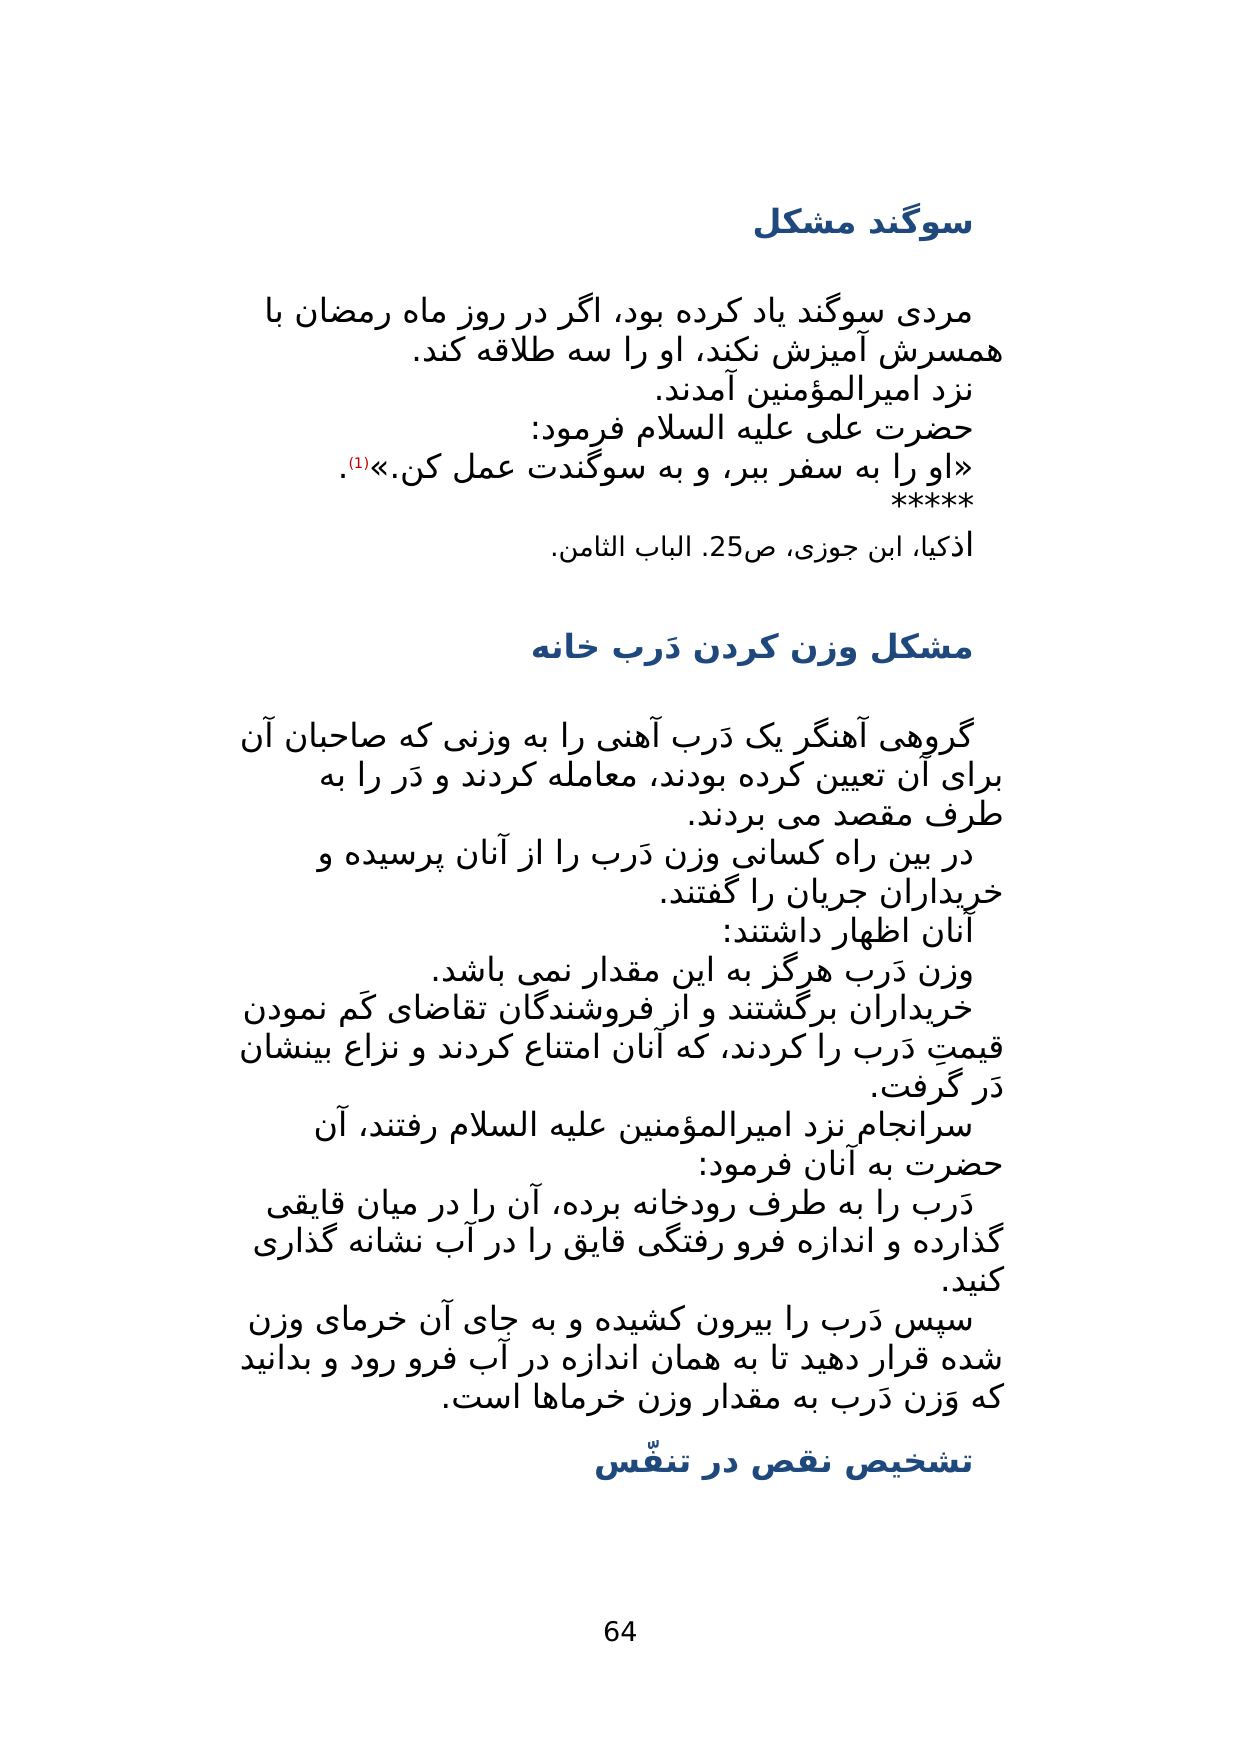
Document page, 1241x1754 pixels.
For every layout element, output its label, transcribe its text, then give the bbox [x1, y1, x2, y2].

subtitle تشخیص نقص در تنفّس [236, 1441, 1004, 1480]
subtitle مشکل وزن کردن دَرب خانه [236, 627, 1004, 666]
text خریداران برگشتند و از فروشندگان تقاضای کَم نمودن قیمتِ دَرب را کردند، که آنان امتناع کردند و نزاع بینشان دَر گرفت. [236, 989, 1004, 1105]
text آنان اظهار داشتند: [236, 911, 1004, 950]
text نزد امیرالمؤمنین آمدند. [236, 369, 1004, 408]
text وزن دَرب هرگز به این مقدار نمی باشد. [236, 950, 1004, 989]
text سرانجام نزد امیرالمؤمنین علیه السلام رفتند، آن حضرت به آنان فرمود: [236, 1105, 1004, 1183]
text دَرب را به طرف رودخانه برده، آن را در میان قایقی گذارده و اندازه فرو رفتگی قایق را در آب نشانه گذاری کنید. [236, 1183, 1004, 1300]
text اذکیا، ابن جوزی، ص25. الباب الثامن. [236, 525, 1004, 564]
text «او را به سفر ببر، و به سوگندت عمل کن.»(1). [236, 447, 1004, 486]
text سپس دَرب را بیرون کشیده و به جای آن خرمای وزن شده قرار دهید تا به همان اندازه در آب فرو رود و بدانید که وَزن دَرب به مقدار وزن خرماها است. [236, 1300, 1004, 1416]
text در بین راه کسانی وزن دَرب را از آنان پرسیده و خریداران جریان را گفتند. [236, 833, 1004, 911]
text حضرت علی علیه السلام فرمود: [236, 408, 1004, 447]
text ***** [236, 486, 1004, 525]
subtitle سوگند مشکل [236, 202, 1004, 241]
text گروهی آهنگر یک دَرب آهنی را به وزنی که صاحبان آن برای آن تعیین کرده بودند، معامله کردند و دَر را به طرف مقصد می بردند. [236, 717, 1004, 833]
text مردی سوگند یاد کرده بود، اگر در روز ماه رمضان با همسرش آمیزش نکند، او را سه طلاقه کند. [236, 292, 1004, 369]
